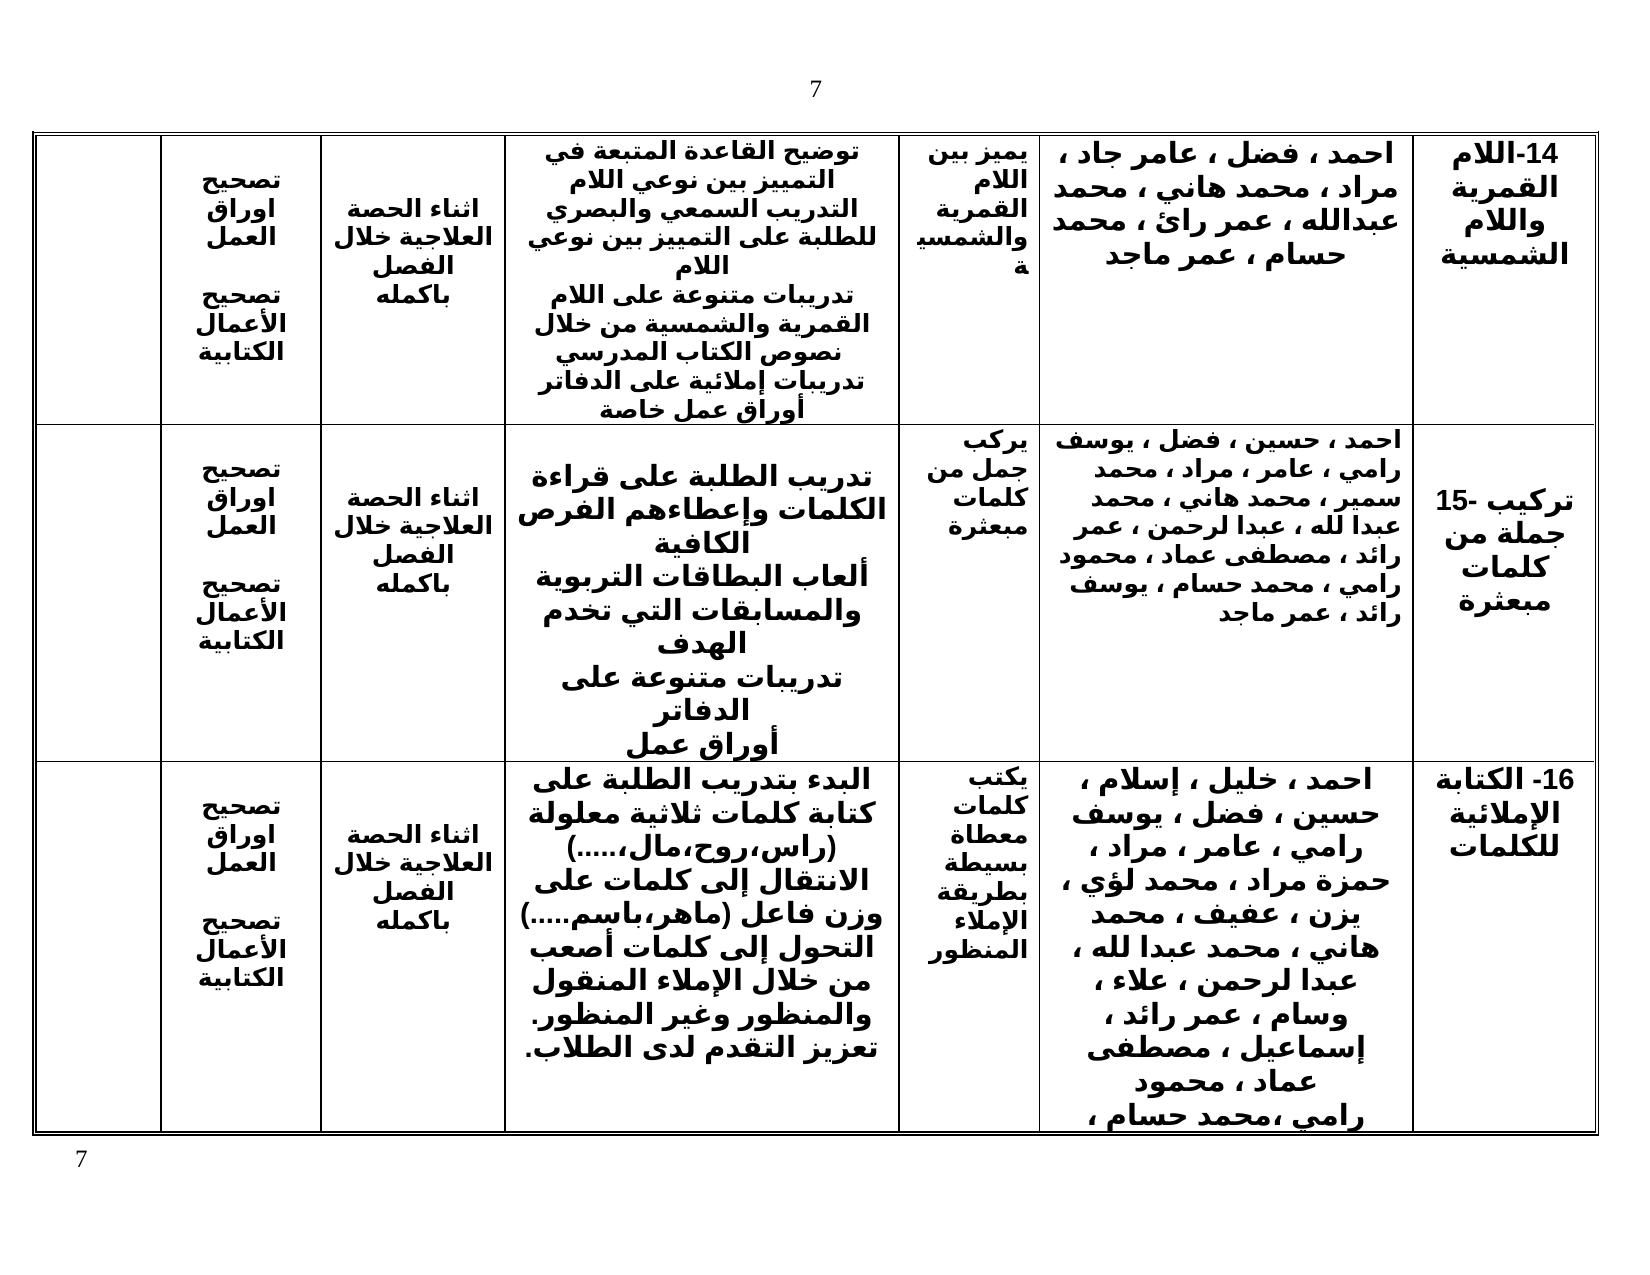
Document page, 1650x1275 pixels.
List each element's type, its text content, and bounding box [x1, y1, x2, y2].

table_header تصحيح اوراق العمل تصحيح الأعمال الكتابية [162, 136, 320, 423]
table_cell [162, 762, 320, 1131]
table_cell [1040, 762, 1412, 1131]
table_header يميز بين اللام القمرية والشمسية [900, 136, 1039, 423]
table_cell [506, 762, 898, 1131]
table_cell تصحيح اوراق العمل تصحيح الأعمال الكتابية [162, 425, 320, 761]
table_header 14-اللام القمرية واللام الشمسية [1414, 136, 1595, 423]
table_cell يركب جمل من كلمات مبعثرة [900, 425, 1039, 761]
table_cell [322, 762, 504, 1131]
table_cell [900, 762, 1039, 1131]
table_cell 15- تركيب جملة من كلمات مبعثرة [1414, 424, 1595, 761]
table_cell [1414, 761, 1595, 1131]
table_cell [37, 425, 160, 761]
table_header اثناء الحصة العلاجية خلال الفصل باكمله [322, 136, 504, 423]
table_cell احمد ، حسين ، فضل ، يوسف رامي ، عامر ، مراد ، محمد سمير ، محمد هاني ، محمد عبدا لله ، عبدا لرحمن ، عمر رائد ، مصطفى عماد ، محمود رامي ، محمد حسام ، يوسف رائد ، عمر ماجد [1040, 425, 1412, 761]
table_cell اثناء الحصة العلاجية خلال الفصل باكمله [322, 425, 504, 761]
table_cell تدريب الطلبة على قراءة الكلمات وإعطاءهم الفرص الكافية ألعاب البطاقات التربوية والمسابقات التي تخدم الهدف تدريبات متنوعة على الدفاتر أوراق عمل [506, 425, 898, 761]
table_header توضيح القاعدة المتبعة في التمييز بين نوعي اللام التدريب السمعي والبصري للطلبة على التمييز بين نوعي اللام تدريبات متنوعة على اللام القمرية والشمسية من خلال نصوص الكتاب المدرسي تدريبات إملائية على الدفاتر أوراق عمل خاصة [506, 136, 898, 423]
table_header [37, 136, 160, 423]
table_header احمد ، فضل ، عامر جاد ، مراد ، محمد هاني ، محمد عبدالله ، عمر رائ ، محمد حسام ، عمر ماجد [1040, 136, 1412, 423]
table_cell [37, 762, 160, 1131]
